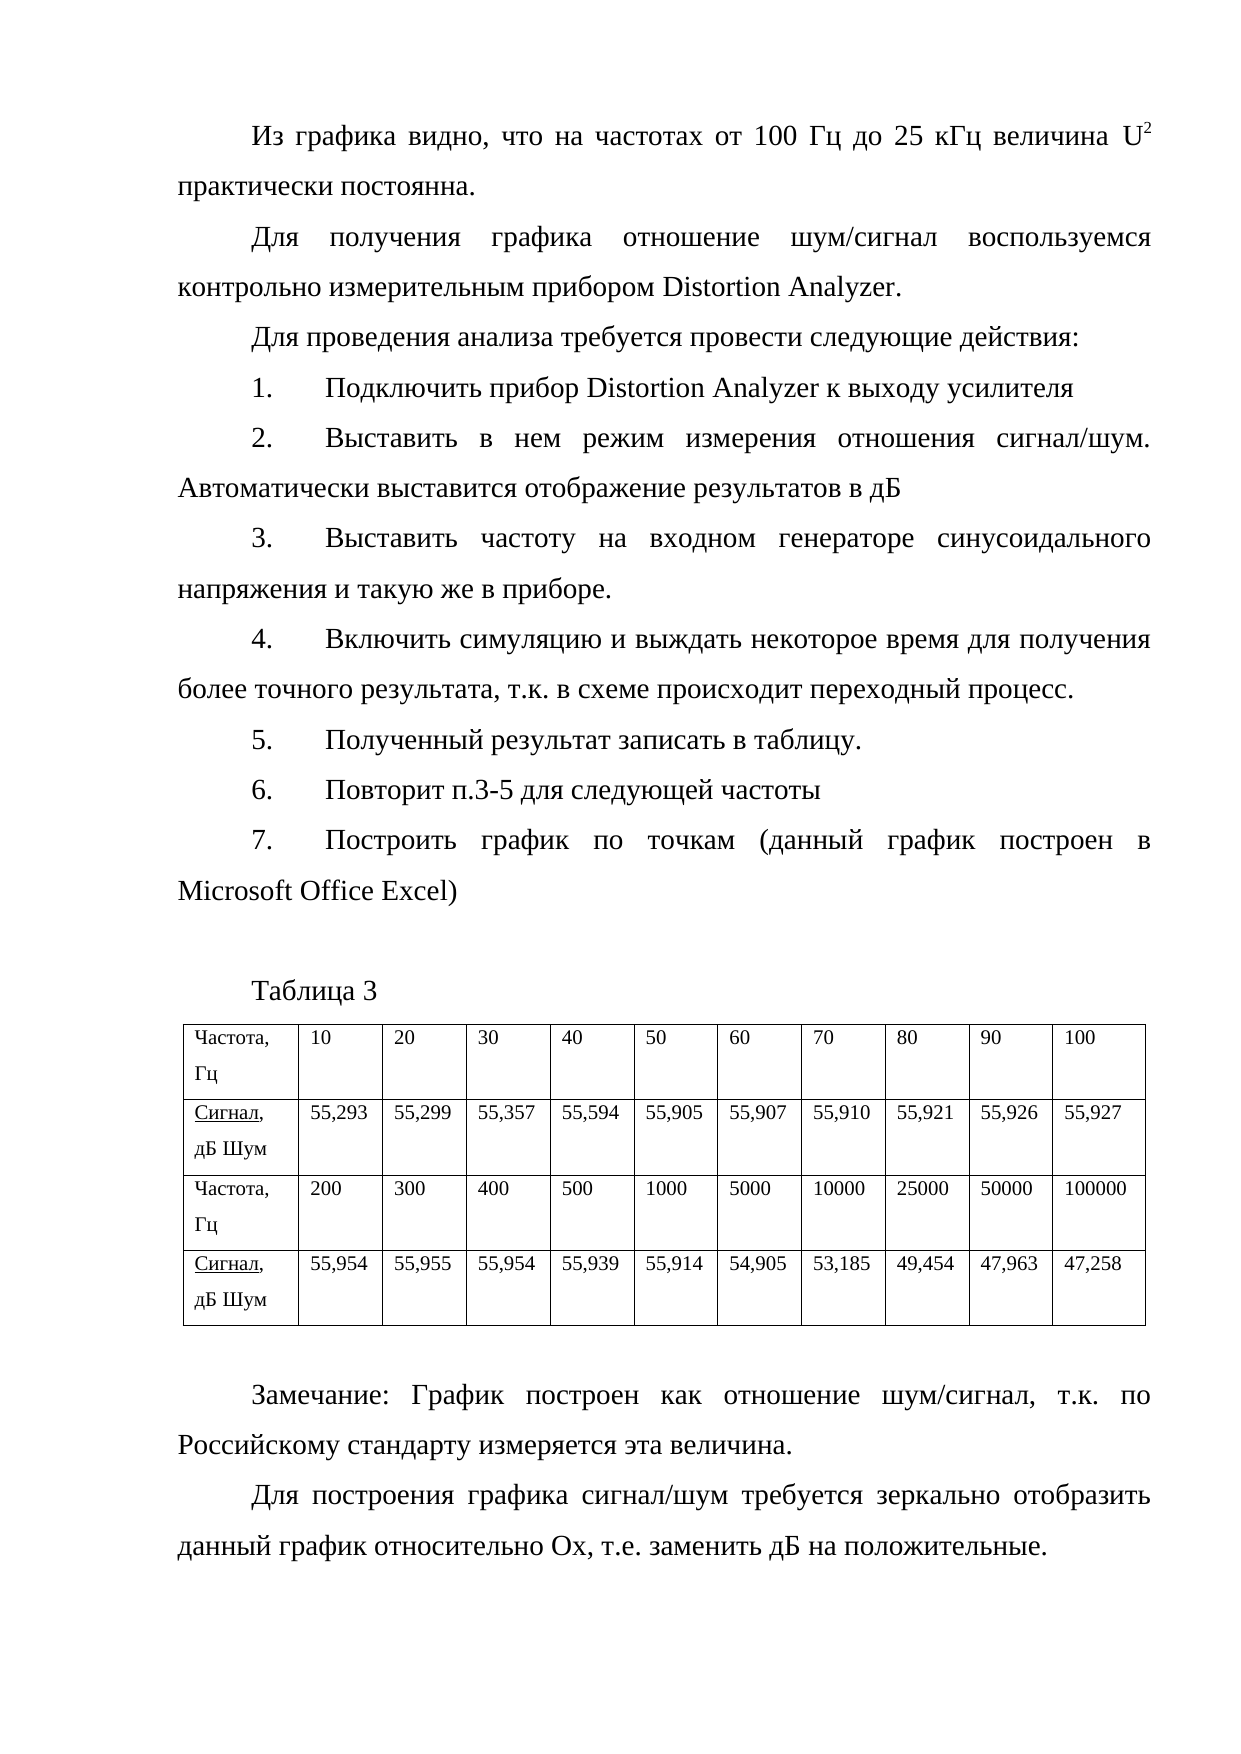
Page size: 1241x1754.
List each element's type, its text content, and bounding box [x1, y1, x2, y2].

table_cell 55,927 [1053, 1100, 1145, 1174]
table_cell 55,905 [635, 1100, 717, 1174]
table_cell 100000 [1053, 1176, 1145, 1250]
text Из графика видно, что на частотах от 100 Гц до 25 кГц величина U2 практически постоянна. [177, 118, 1152, 202]
table_cell 53,185 [802, 1251, 885, 1325]
table_cell 55,594 [551, 1100, 634, 1174]
text Таблица 3 [177, 973, 1152, 1007]
list Выставить в нем режим измерения отношения сигнал/шум. Автоматически выставится отображение результатов в дБ [177, 420, 1152, 504]
table_cell Сигнал, дБ Шум [184, 1251, 298, 1325]
table_header 100 [1053, 1025, 1145, 1099]
list Повторит п.3-5 для следующей частоты [177, 772, 1152, 806]
table_cell 300 [383, 1176, 466, 1250]
table_cell 55,907 [718, 1100, 801, 1174]
table_cell 49,454 [886, 1251, 969, 1325]
table_header 70 [802, 1025, 885, 1099]
table_cell 55,926 [970, 1100, 1052, 1174]
table_header 10 [299, 1025, 382, 1099]
table_header 90 [970, 1025, 1052, 1099]
table_cell 55,299 [383, 1100, 466, 1174]
table_cell 55,293 [299, 1100, 382, 1174]
text Для построения графика сигнал/шум требуется зеркально отобразить данный график относительно Ох, т.е. заменить дБ на положительные. [177, 1477, 1152, 1561]
table_cell 55,914 [635, 1251, 717, 1325]
table_header 80 [886, 1025, 969, 1099]
table_cell 5000 [718, 1176, 801, 1250]
text Для получения графика отношение шум/сигнал воспользуемся контрольно измерительным прибором Distortion Analyzer. [177, 219, 1152, 303]
table_cell 47,963 [970, 1251, 1052, 1325]
list Подключить прибор Distortion Analyzer к выходу усилителя [177, 370, 1152, 403]
table_header 20 [383, 1025, 466, 1099]
table_cell 54,905 [718, 1251, 801, 1325]
table_cell 47,258 [1053, 1251, 1145, 1325]
table_header Частота, Гц [184, 1025, 298, 1099]
table_header 60 [718, 1025, 801, 1099]
table_cell 55,921 [886, 1100, 969, 1174]
table_cell 400 [467, 1176, 550, 1250]
table_cell Частота, Гц [184, 1176, 298, 1250]
text Для проведения анализа требуется провести следующие действия: [177, 319, 1152, 353]
list Полученный результат записать в таблицу. [177, 722, 1152, 755]
table_cell 50000 [970, 1176, 1052, 1250]
table_cell 55,939 [551, 1251, 634, 1325]
list Выставить частоту на входном генераторе синусоидального напряжения и такую же в приборе. [177, 521, 1152, 604]
table_cell 10000 [802, 1176, 885, 1250]
table_cell 55,910 [802, 1100, 885, 1174]
list Включить симуляцию и выждать некоторое время для получения более точного результата, т.к. в схеме происходит переходный процесс. [177, 621, 1152, 705]
table_cell 55,955 [383, 1251, 466, 1325]
table_header 30 [467, 1025, 550, 1099]
table_header 40 [551, 1025, 634, 1099]
table_cell 1000 [635, 1176, 717, 1250]
table_cell Сигнал, дБ Шум [184, 1100, 298, 1174]
table_cell 25000 [886, 1176, 969, 1250]
table_cell 55,954 [299, 1251, 382, 1325]
table_header 50 [635, 1025, 717, 1099]
list Построить график по точкам (данный график построен в Microsoft Office Excel) [177, 822, 1152, 906]
table_cell 55,954 [467, 1251, 550, 1325]
text Замечание: График построен как отношение шум/сигнал, т.к. по Российскому стандарту измеряется эта величина. [177, 1377, 1152, 1461]
table_cell 55,357 [467, 1100, 550, 1174]
table_cell 500 [551, 1176, 634, 1250]
table_cell 200 [299, 1176, 382, 1250]
